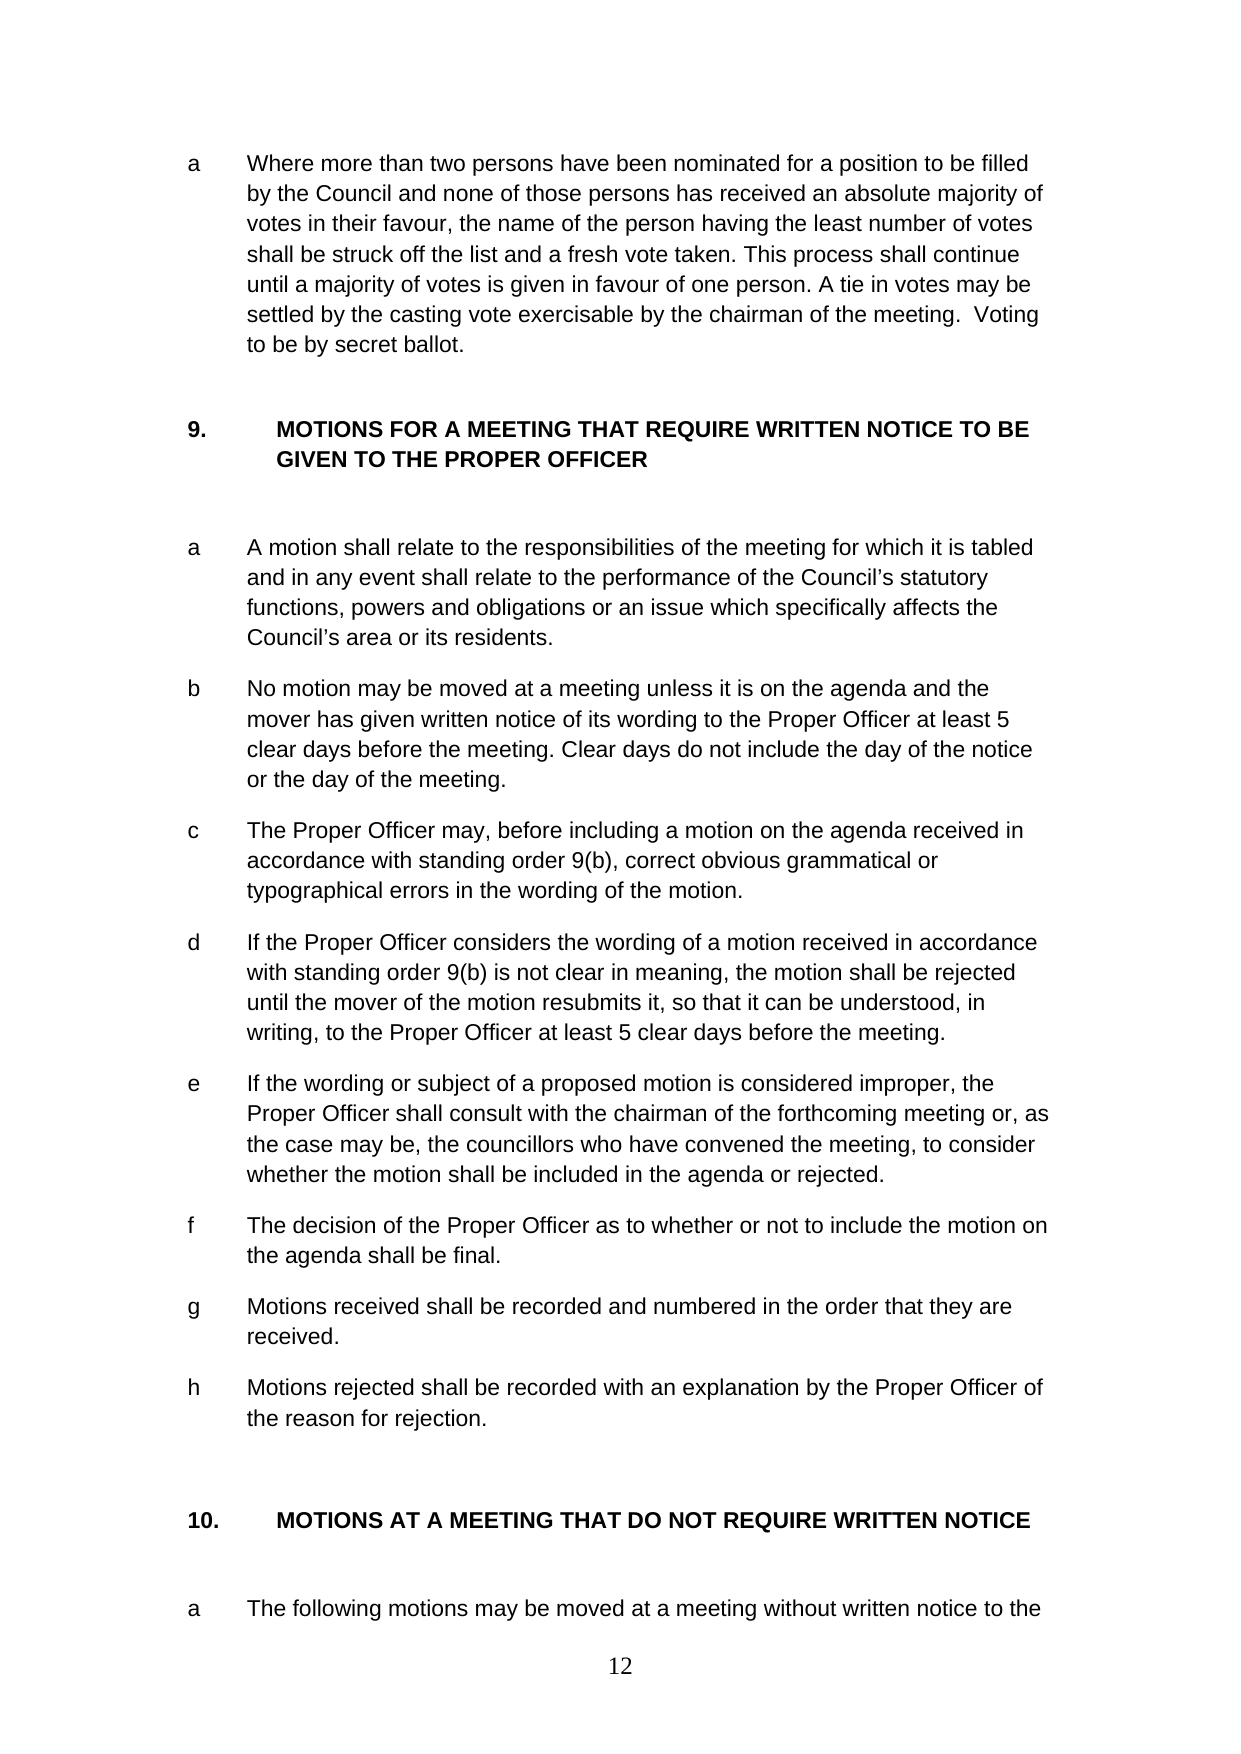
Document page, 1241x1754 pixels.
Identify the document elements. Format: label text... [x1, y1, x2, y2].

list The Proper Officer may, before including a motion on the agenda received in accordance with standing order 9(b), correct obvious grammatical or typographical errors in the wording of the motion. [187, 817, 1053, 904]
list If the wording or subject of a proposed motion is considered improper, the Proper Officer shall consult with the chairman of the forthcoming meeting or, as the case may be, the councillors who have convened the meeting, to consider whether the motion shall be included in the agenda or rejected. [187, 1070, 1053, 1187]
subtitle MOTIONS FOR A MEETING THAT REQUIRE WRITTEN NOTICE TO BE GIVEN TO THE PROPER OFFICER [187, 416, 1053, 508]
list If the Proper Officer considers the wording of a motion received in accordance with standing order 9(b) is not clear in meaning, the motion shall be rejected until the mover of the motion resubmits it, so that it can be understood, in writing, to the Proper Officer at least 5 clear days before the meeting. [187, 928, 1053, 1046]
list A motion shall relate to the responsibilities of the meeting for which it is tabled and in any event shall relate to the performance of the Council’s statutory functions, powers and obligations or an issue which specifically affects the Council’s area or its residents. [187, 534, 1053, 651]
list Motions rejected shall be recorded with an explanation by the Proper Officer of the reason for rejection. [187, 1374, 1053, 1431]
subtitle MOTIONS AT A MEETING THAT DO NOT REQUIRE WRITTEN NOTICE [187, 1507, 1053, 1569]
list No motion may be moved at a meeting unless it is on the agenda and the mover has given written notice of its wording to the Proper Officer at least 5 clear days before the meeting. Clear days do not include the day of the notice or the day of the meeting. [187, 675, 1053, 792]
list Where more than two persons have been nominated for a position to be filled by the Council and none of those persons has received an absolute majority of votes in their favour, the name of the person having the least number of votes shall be struck off the list and a fresh vote taken. This process shall continue until a majority of votes is given in favour of one person. A tie in votes may be settled by the casting vote exercisable by the chairman of the meeting. Voting to be by secret ballot. [187, 150, 1053, 391]
list Motions received shall be recorded and numbered in the order that they are received. [187, 1293, 1053, 1350]
list The decision of the Proper Officer as to whether or not to include the motion on the agenda shall be final. [187, 1212, 1053, 1268]
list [187, 1594, 1053, 1621]
